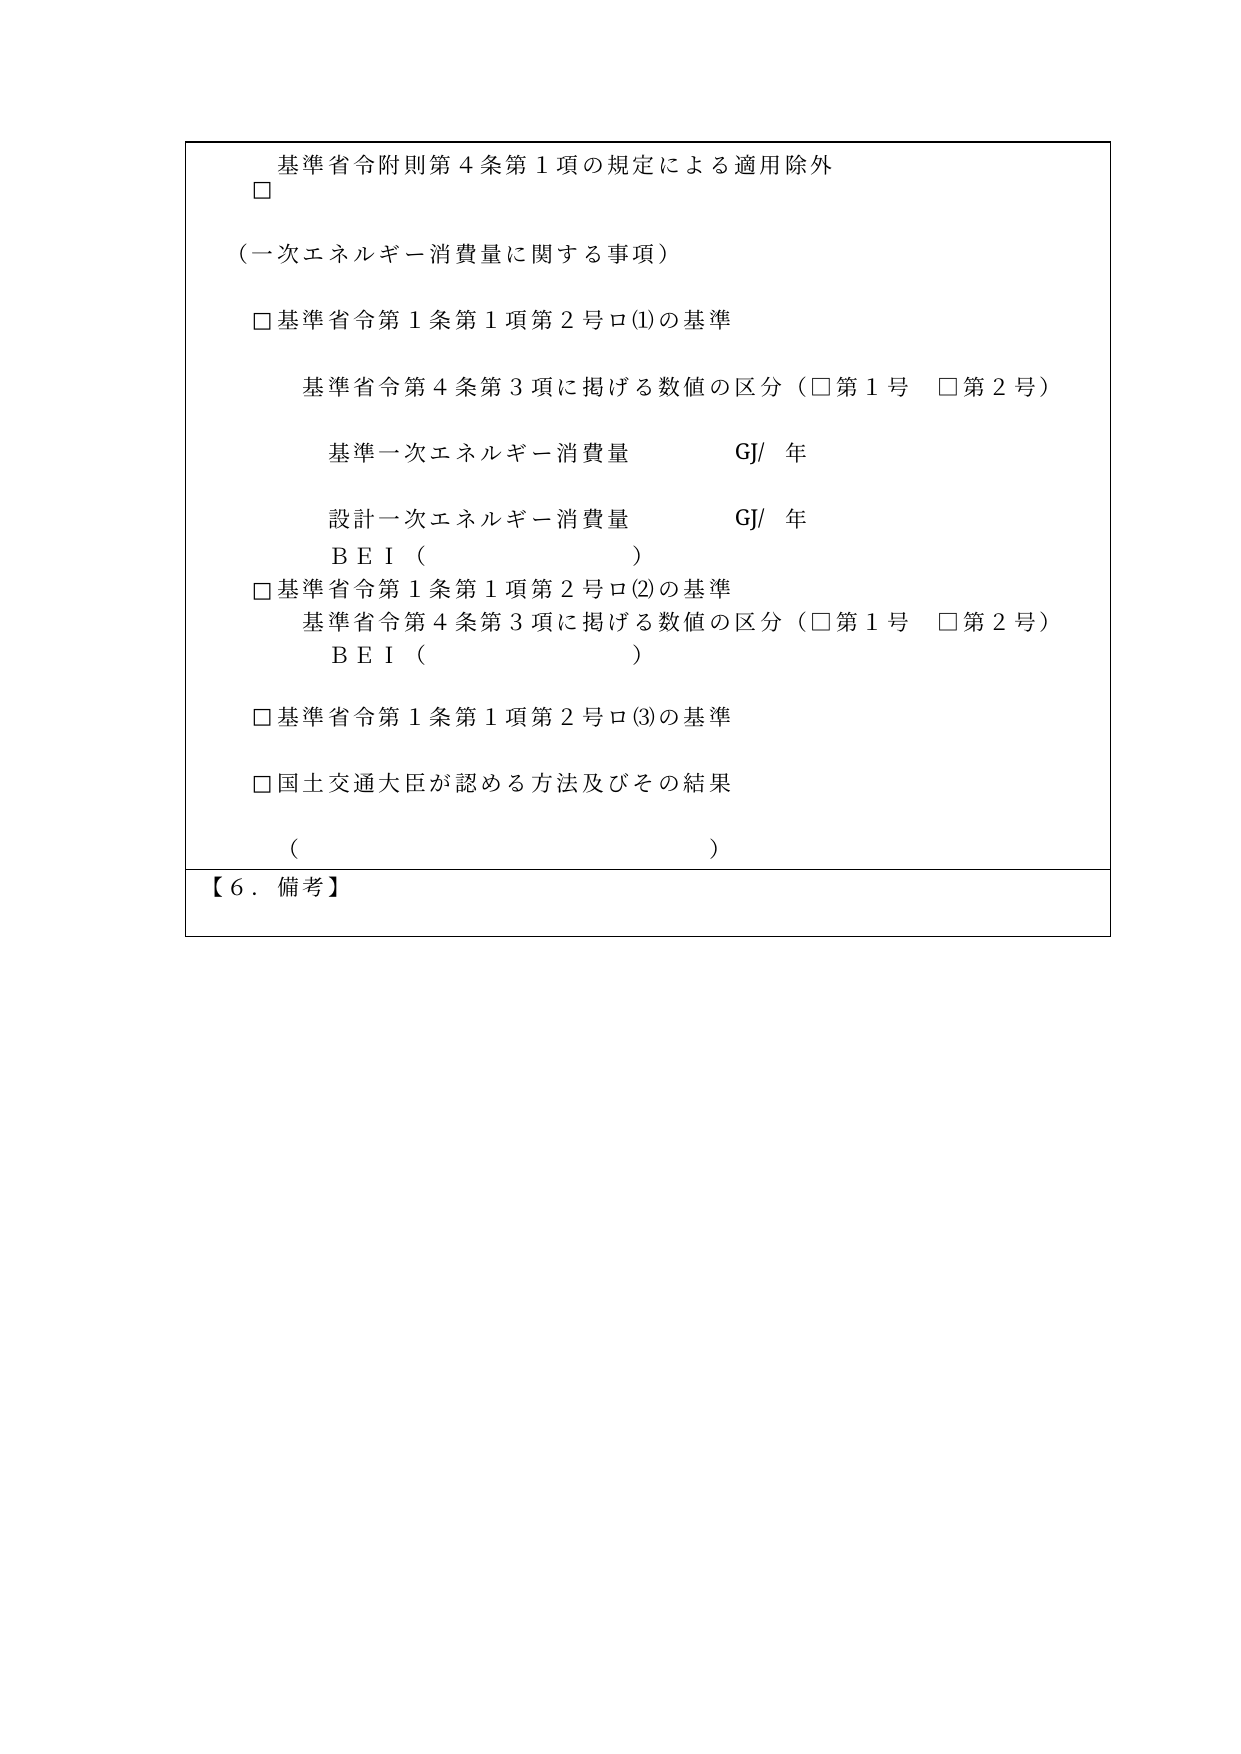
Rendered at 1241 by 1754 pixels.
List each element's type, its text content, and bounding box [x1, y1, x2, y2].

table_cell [186, 143, 1110, 869]
table_cell 【６．備考】 [186, 870, 1110, 936]
